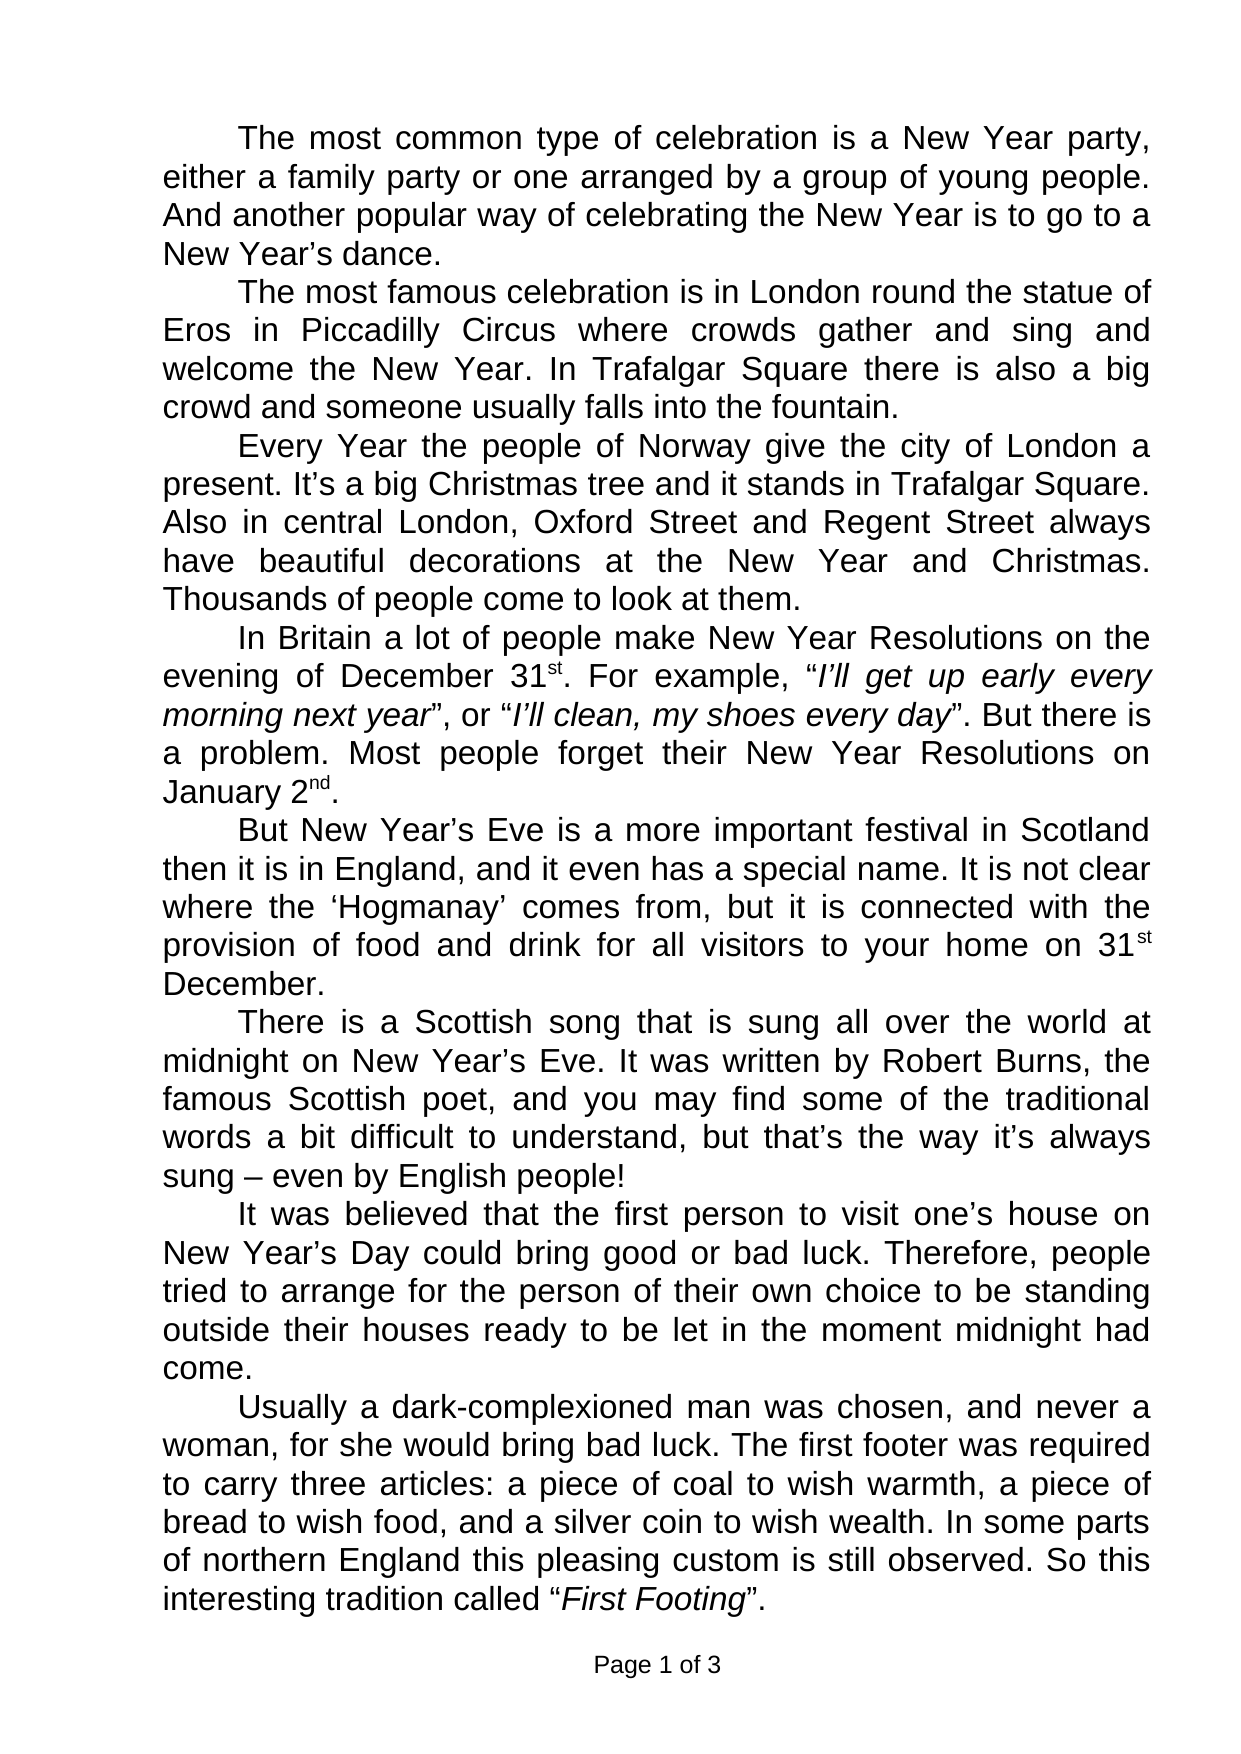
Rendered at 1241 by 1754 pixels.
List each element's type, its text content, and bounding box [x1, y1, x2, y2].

text In Britain a lot of people make New Year Resolutions on the evening of December 31st. For example, “I’ll get up early every morning next year”, or “I’ll clean, my shoes every day”. But there is a problem. Most people forget their New Year Resolutions on January 2nd. [162, 618, 1152, 810]
text Usually a dark-complexioned man was chosen, and never a woman, for she would bring bad luck. The first footer was required to carry three articles: a piece of coal to wish warmth, a piece of bread to wish food, and a silver coin to wish wealth. In some parts of northern England this pleasing custom is still observed. So this interesting tradition called “First Footing”. [162, 1387, 1152, 1617]
text It was believed that the first person to visit one’s house on New Year’s Day could bring good or bad luck. Therefore, people tried to arrange for the person of their own choice to be standing outside their houses ready to be let in the moment midnight had come. [162, 1194, 1152, 1387]
text But New Year’s Eve is a more important festival in Scotland then it is in England, and it even has a special name. It is not clear where the ‘Hogmanay’ comes from, but it is connected with the provision of food and drink for all visitors to your home on 31st December. [162, 810, 1152, 1002]
text The most famous celebration is in London round the statue of Eros in Piccadilly Circus where crowds gather and sing and welcome the New Year. In Trafalgar Square there is also a big crowd and someone usually falls into the fountain. [162, 272, 1152, 426]
text There is a Scottish song that is sung all over the world at midnight on New Year’s Eve. It was written by Robert Burns, the famous Scottish poet, and you may find some of the traditional words a bit difficult to understand, but that’s the way it’s always sung – even by English people! [162, 1002, 1152, 1194]
text Every Year the people of Norway give the city of London a present. It’s a big Christmas tree and it stands in Trafalgar Square. Also in central London, Oxford Street and Regent Street always have beautiful decorations at the New Year and Christmas. Thousands of people come to look at them. [162, 426, 1152, 618]
text The most common type of celebration is a New Year party, either a family party or one arranged by a group of young people. And another popular way of celebrating the New Year is to go to a New Year’s dance. [162, 118, 1152, 272]
